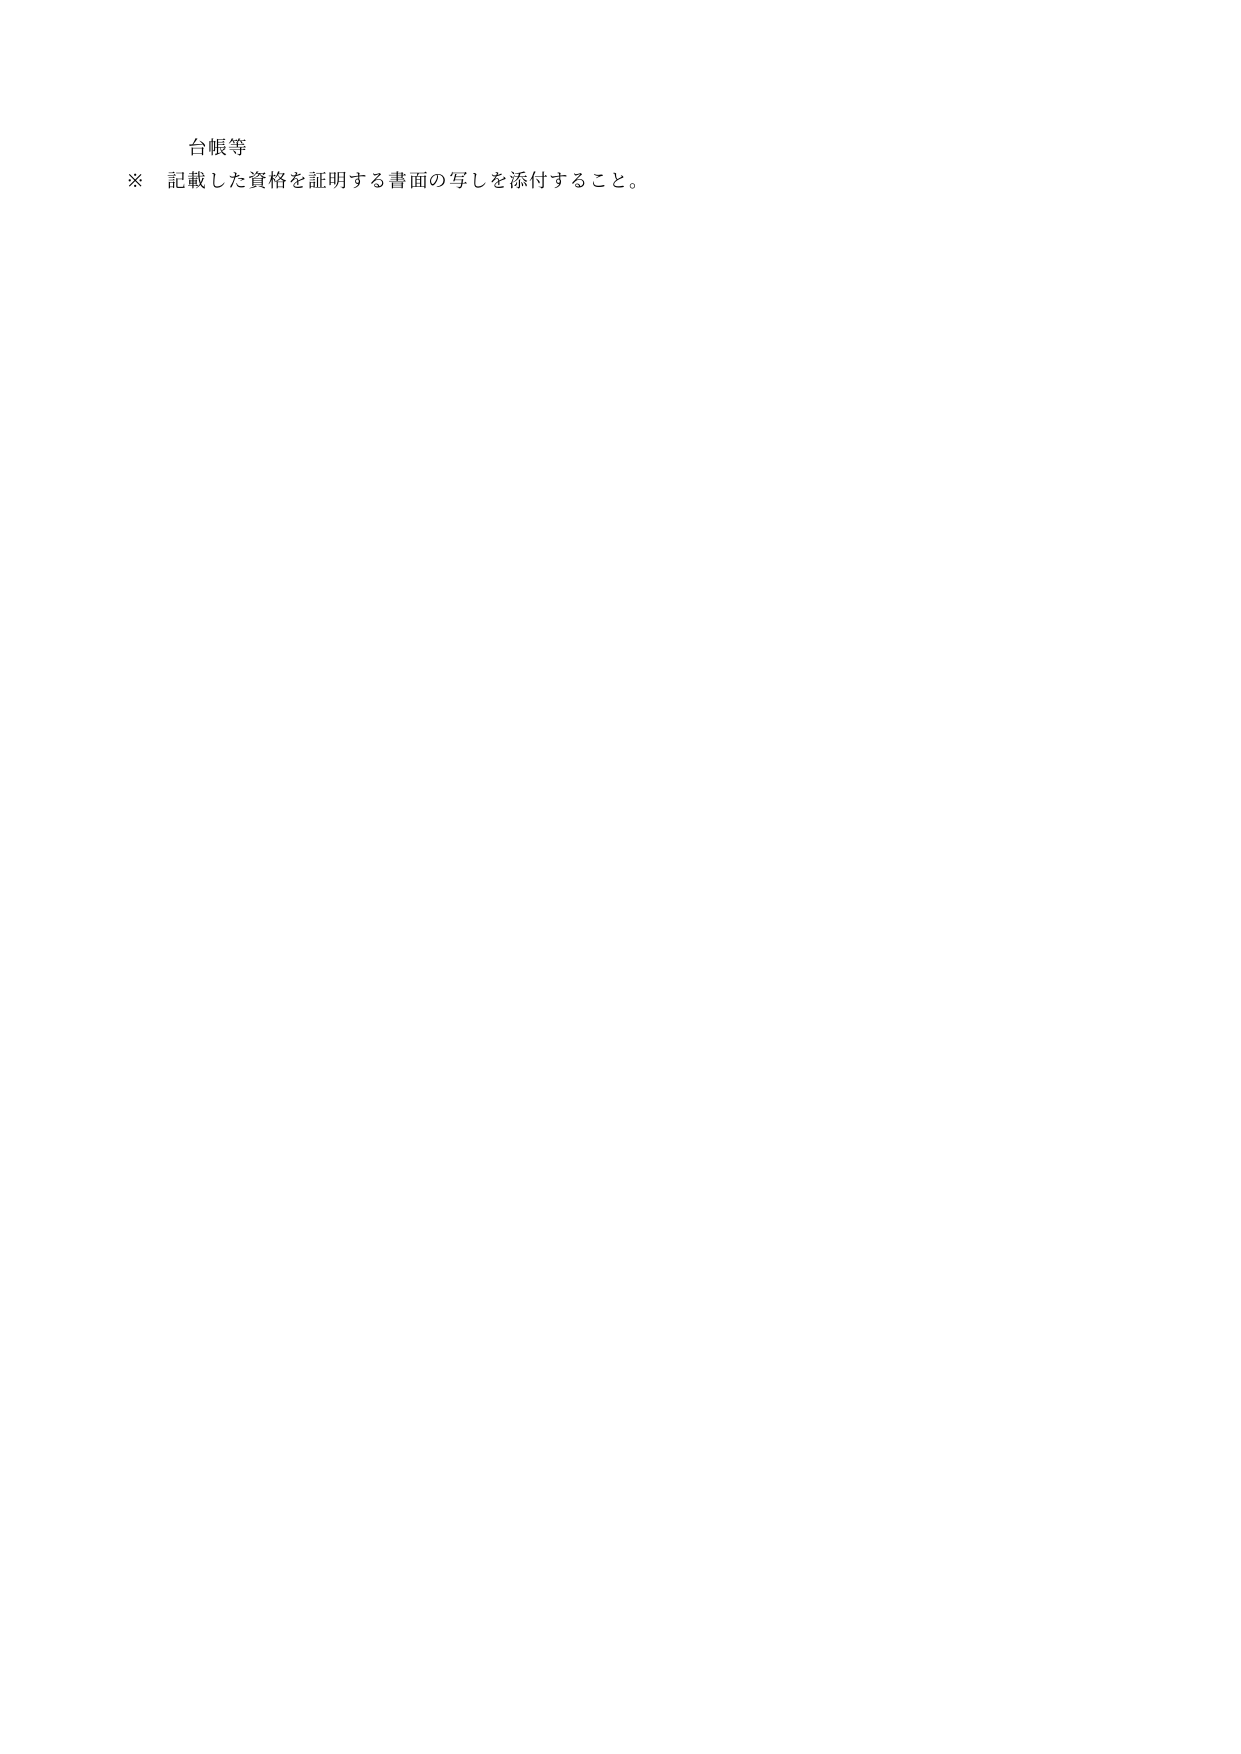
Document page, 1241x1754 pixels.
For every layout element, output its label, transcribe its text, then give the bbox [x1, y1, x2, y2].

text ※ 記載した資格を証明する書面の写しを添付すること。 [127, 163, 1113, 197]
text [127, 129, 1113, 163]
